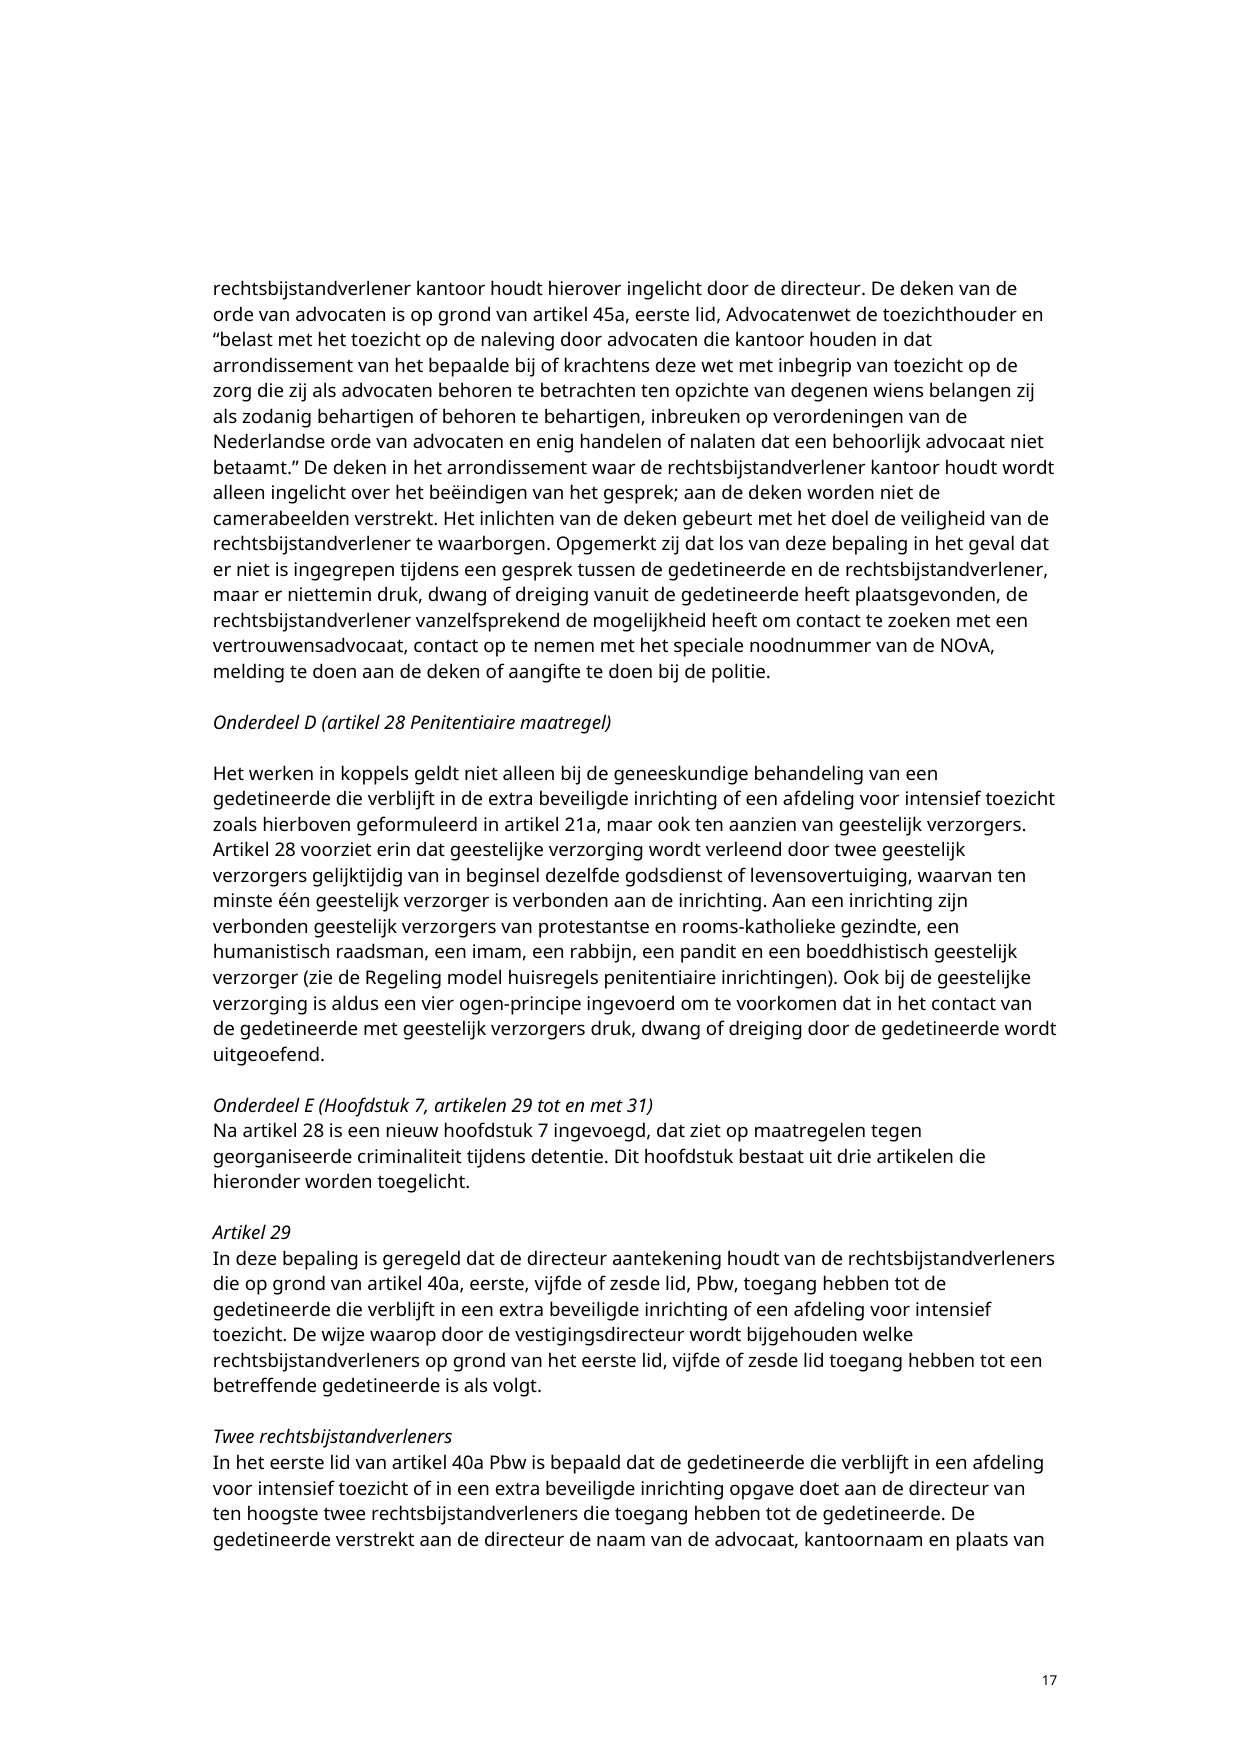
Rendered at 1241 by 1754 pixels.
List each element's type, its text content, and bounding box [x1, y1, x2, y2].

text Onderdeel E (Hoofdstuk 7, artikelen 29 tot en met 31) [213, 1092, 1057, 1117]
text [213, 275, 1057, 684]
text Na artikel 28 is een nieuw hoofdstuk 7 ingevoegd, dat ziet op maatregelen tegen georganiseerde criminaliteit tijdens detentie. Dit hoofdstuk bestaat uit drie artikelen die hieronder worden toegelicht. [213, 1117, 1057, 1194]
text Het werken in koppels geldt niet alleen bij de geneeskundige behandeling van een gedetineerde die verblijft in de extra beveiligde inrichting of een afdeling voor intensief toezicht zoals hierboven geformuleerd in artikel 21a, maar ook ten aanzien van geestelijk verzorgers. Artikel 28 voorziet erin dat geestelijke verzorging wordt verleend door twee geestelijk verzorgers gelijktijdig van in beginsel dezelfde godsdienst of levensovertuiging, waarvan ten minste één geestelijk verzorger is verbonden aan de inrichting. Aan een inrichting zijn verbonden geestelijk verzorgers van protestantse en rooms-katholieke gezindte, een humanistisch raadsman, een imam, een rabbijn, een pandit en een boeddhistisch geestelijk verzorger (zie de Regeling model huisregels penitentiaire inrichtingen). Ook bij de geestelijke verzorging is aldus een vier ogen-principe ingevoerd om te voorkomen dat in het contact van de gedetineerde met geestelijk verzorgers druk, dwang of dreiging door de gedetineerde wordt uitgeoefend. [213, 760, 1057, 1066]
text In deze bepaling is geregeld dat de directeur aantekening houdt van de rechtsbijstandverleners die op grond van artikel 40a, eerste, vijfde of zesde lid, Pbw, toegang hebben tot de gedetineerde die verblijft in een extra beveiligde inrichting of een afdeling voor intensief toezicht. De wijze waarop door de vestigingsdirecteur wordt bijgehouden welke rechtsbijstandverleners op grond van het eerste lid, vijfde of zesde lid toegang hebben tot een betreffende gedetineerde is als volgt. [213, 1245, 1057, 1398]
text Onderdeel D (artikel 28 Penitentiaire maatregel) [213, 709, 1057, 735]
text Twee rechtsbijstandverleners [213, 1424, 1057, 1449]
text Artikel 29 [213, 1219, 1057, 1245]
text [213, 1449, 1057, 1551]
